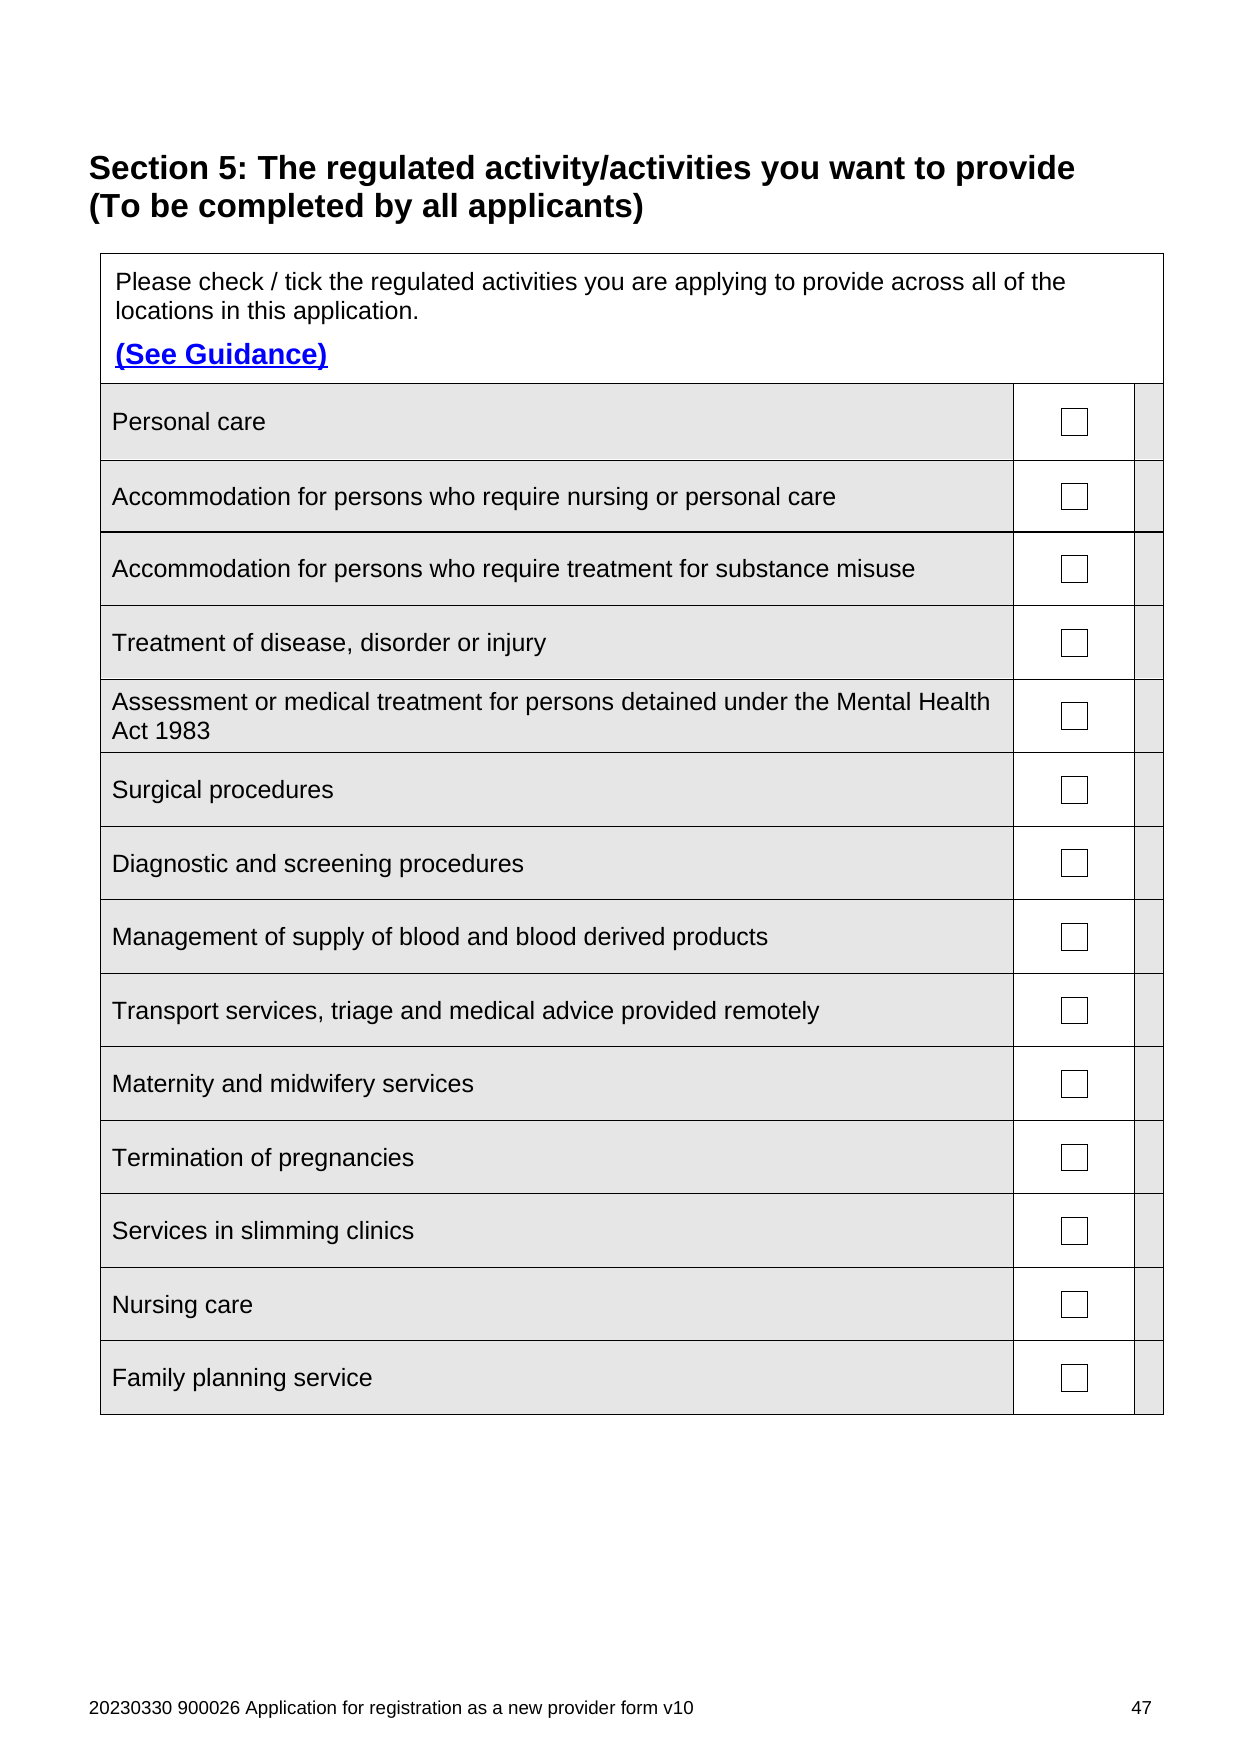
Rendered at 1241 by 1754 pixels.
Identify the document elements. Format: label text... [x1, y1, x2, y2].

table_cell [1135, 384, 1163, 459]
table_cell Assessment or medical treatment for persons detained under the Mental Health Act 1983 [101, 680, 1013, 752]
text Section 5: The regulated activity/activities you want to provide [89, 148, 1152, 186]
table_header Please check / tick the regulated activities you are applying to provide across all of the locations in this application. (See Guidance) [101, 254, 1163, 383]
table_cell Accommodation for persons who require nursing or personal care [101, 461, 1013, 531]
table_cell [1135, 1121, 1163, 1193]
table_cell [1135, 753, 1163, 826]
table_cell Services in slimming clinics [101, 1194, 1013, 1267]
table_cell [1135, 827, 1163, 899]
table_cell [1135, 680, 1163, 752]
table_cell [1014, 753, 1134, 826]
table_cell [1014, 974, 1134, 1046]
table_cell [1135, 1047, 1163, 1120]
table_cell [1135, 974, 1163, 1046]
text (To be completed by all applicants) [89, 186, 1152, 224]
table_cell [1014, 606, 1134, 678]
table_cell Diagnostic and screening procedures [101, 827, 1013, 899]
table_cell [1135, 533, 1163, 605]
table_cell [1135, 1341, 1163, 1414]
table_cell Accommodation for persons who require treatment for substance misuse [101, 533, 1013, 605]
table_cell Termination of pregnancies [101, 1121, 1013, 1193]
table_cell [1014, 900, 1134, 973]
table_cell [1014, 1121, 1134, 1193]
table_cell Nursing care [101, 1268, 1013, 1340]
table_cell [1014, 384, 1134, 459]
table_cell [1014, 1194, 1134, 1267]
table_cell [1014, 533, 1134, 605]
table_cell Personal care [101, 384, 1013, 459]
table_cell [1014, 1047, 1134, 1120]
table_cell [1014, 827, 1134, 899]
table_cell [1135, 900, 1163, 973]
table_cell [1135, 461, 1163, 531]
table_cell [1135, 1268, 1163, 1340]
table_cell [1135, 1194, 1163, 1267]
table_cell Surgical procedures [101, 753, 1013, 826]
table_cell Treatment of disease, disorder or injury [101, 606, 1013, 678]
table_cell [1014, 1341, 1134, 1414]
table_cell Management of supply of blood and blood derived products [101, 900, 1013, 973]
table_cell [1135, 606, 1163, 678]
table_cell [1014, 1268, 1134, 1340]
table_cell [1014, 461, 1134, 531]
table_cell [1014, 680, 1134, 752]
table_cell Family planning service [101, 1341, 1013, 1414]
table_cell Transport services, triage and medical advice provided remotely [101, 974, 1013, 1046]
table_cell Maternity and midwifery services [101, 1047, 1013, 1120]
